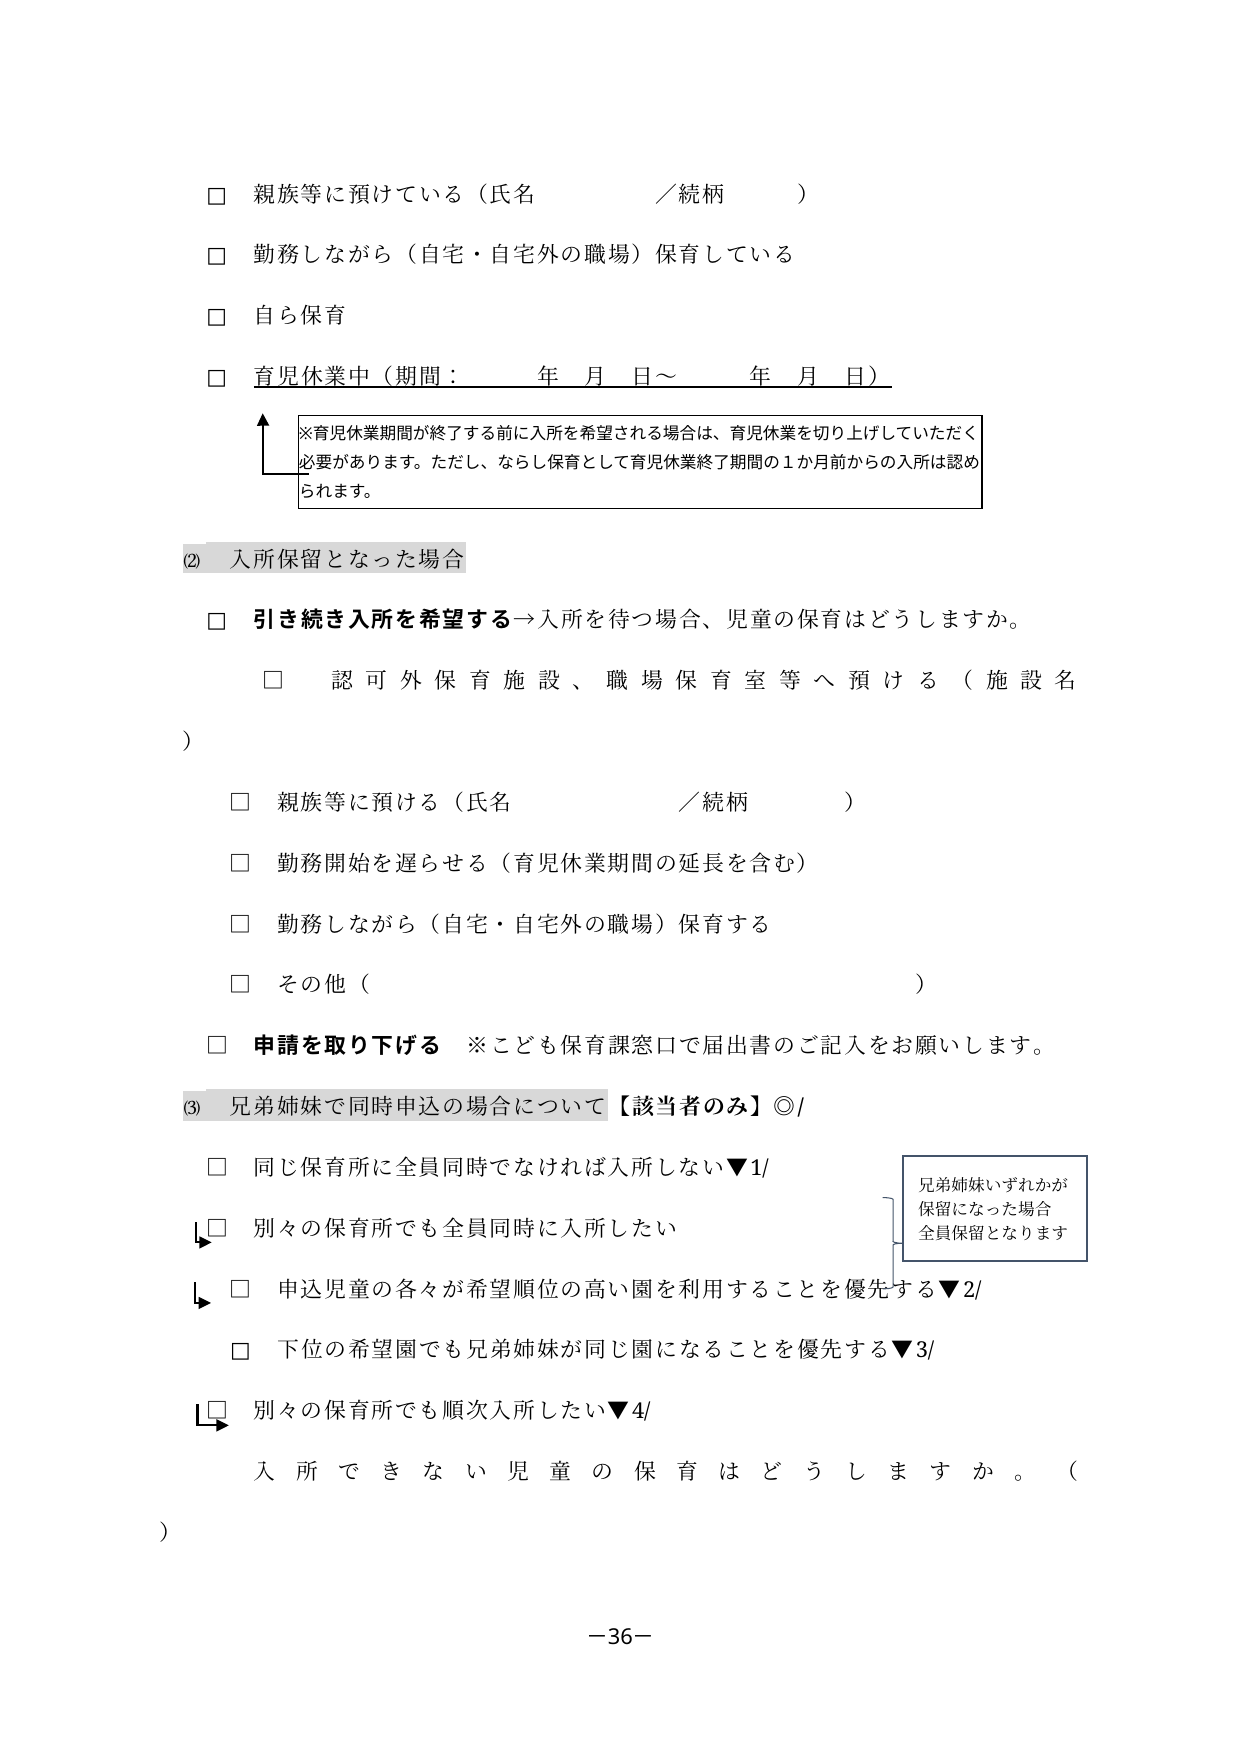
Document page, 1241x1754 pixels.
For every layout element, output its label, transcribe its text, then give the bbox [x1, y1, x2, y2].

text 入所できない児童の保育はどうしますか。（ ） [159, 1440, 1081, 1561]
text □ 別々の保育所でも全員同時に入所したい [159, 1196, 902, 1257]
text □ 申込児童の各々が希望順位の高い園を利用することを優先する▼2/ [159, 1257, 1081, 1318]
text □ 申請を取り下げる ※こども保育課窓口で届出書のご記入をお願いします。 [159, 1014, 1081, 1075]
text □ 親族等に預ける（氏名 ／続柄 ） [159, 771, 1081, 831]
text □ 勤務開始を遅らせる（育児休業期間の延長を含む） [159, 831, 1081, 892]
text ⑶ 兄弟姉妹で同時申込の場合について【該当者のみ】◎/ [159, 1075, 1081, 1136]
text □ 引き続き入所を希望する→入所を待つ場合、児童の保育はどうしますか。 [159, 588, 1081, 649]
text □ 下位の希望園でも兄弟姉妹が同じ園になることを優先する▼3/ [159, 1318, 1081, 1379]
text □ 育児休業中（期間： 年 月 日～ 年 月 日） [159, 345, 1081, 406]
text □ その他（ ） [159, 953, 1081, 1014]
text □ 別々の保育所でも順次入所したい▼4/ [159, 1379, 1081, 1440]
text □ 親族等に預けている（氏名 ／続柄 ） [159, 162, 1081, 223]
text □ 勤務しながら（自宅・自宅外の職場）保育する [159, 892, 1081, 953]
text □ 同じ保育所に全員同時でなければ入所しない▼1/ [159, 1136, 1081, 1196]
text □ 勤務しながら（自宅・自宅外の職場）保育している [159, 223, 1081, 284]
text □ 認可外保育施設、職場保育室等へ預ける（施設名 ） [159, 649, 1081, 771]
text □ 自ら保育 [159, 284, 1081, 345]
text ⑵ 入所保留となった場合 [159, 527, 1081, 588]
